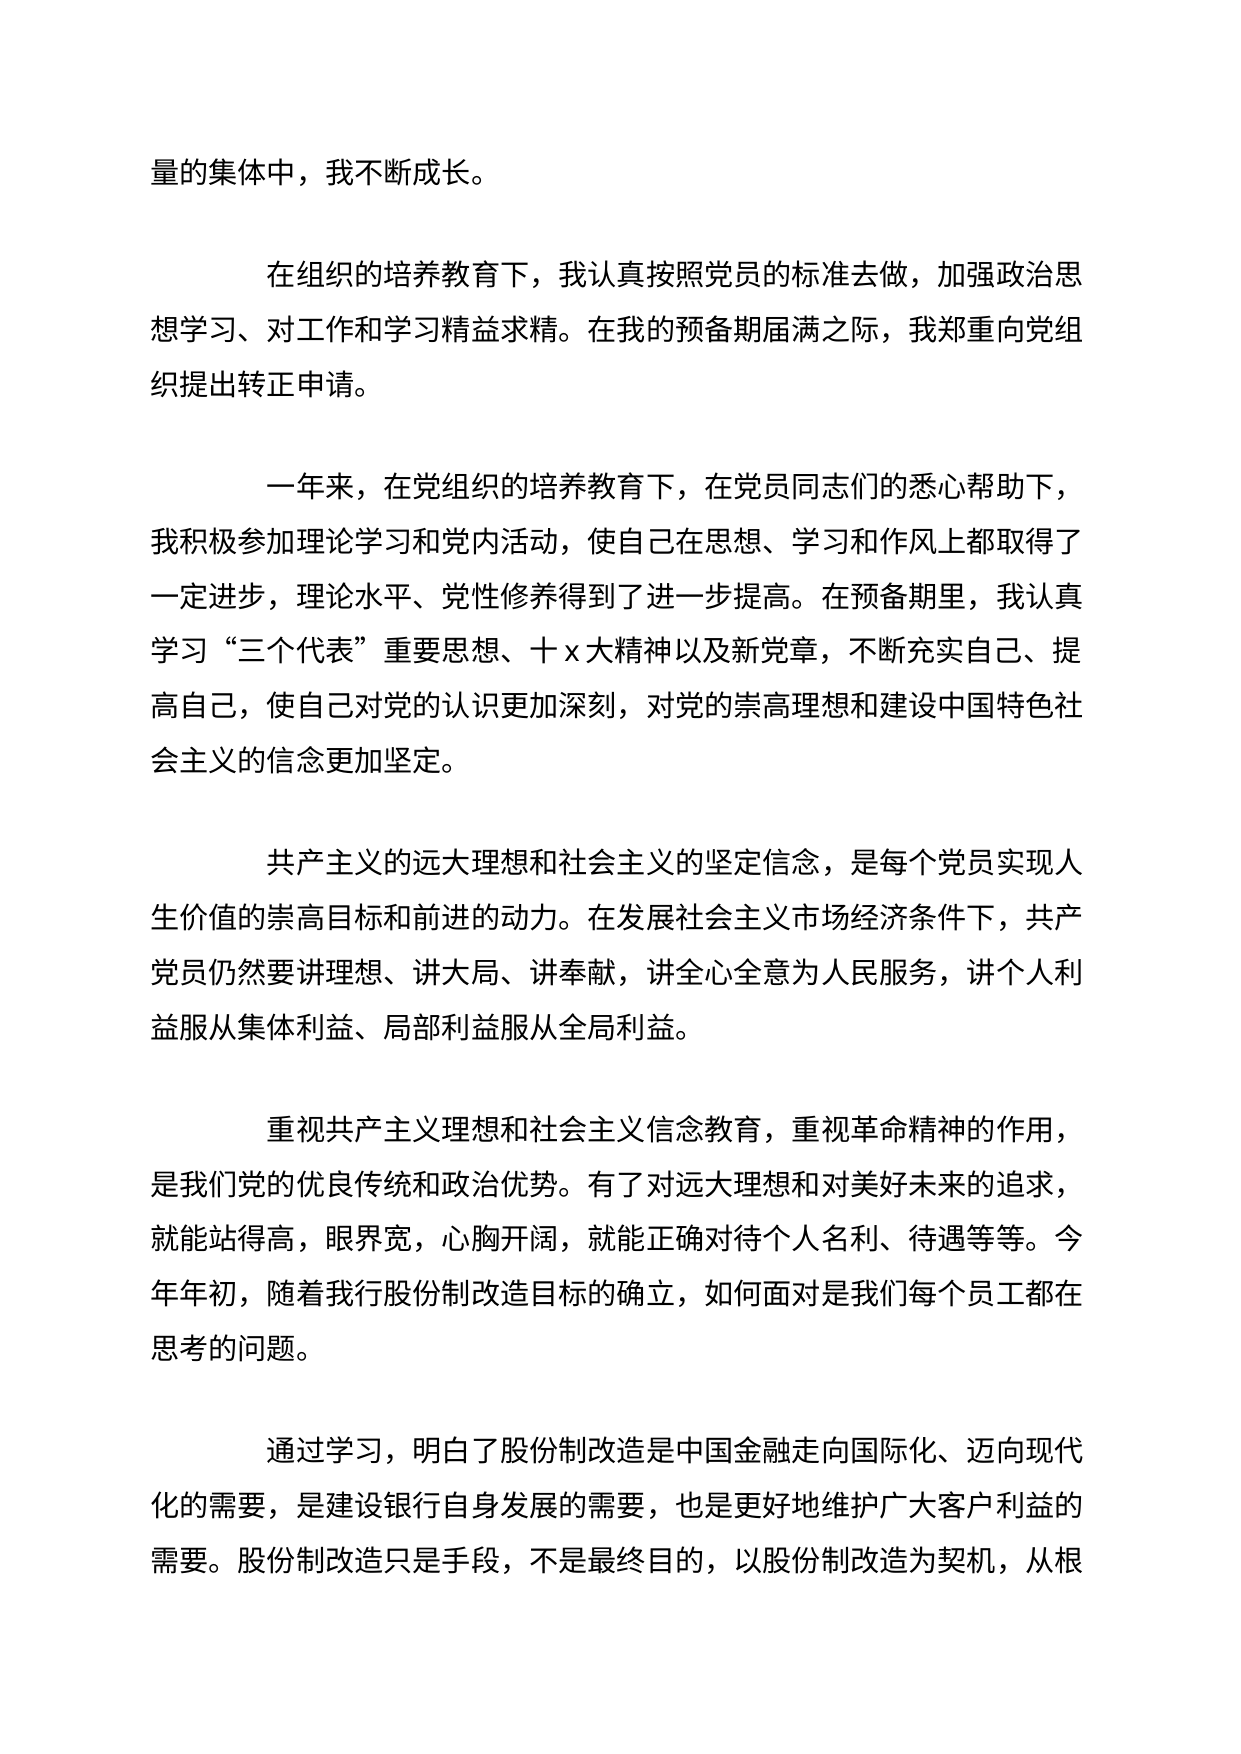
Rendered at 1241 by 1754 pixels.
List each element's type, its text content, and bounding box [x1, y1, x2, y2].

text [150, 1427, 1090, 1579]
text 一年来，在党组织的培养教育下，在党员同志们的悉心帮助下，我积极参加理论学习和党内活动，使自己在思想、学习和作风上都取得了一定进步，理论水平、党性修养得到了进一步提高。在预备期里，我认真学习“三个代表”重要思想、十x大精神以及新党章，不断充实自己、提高自己，使自己对党的认识更加深刻，对党的崇高理想和建设中国特色社会主义的信念更加坚定。 [150, 463, 1090, 780]
text 共产主义的远大理想和社会主义的坚定信念，是每个党员实现人生价值的崇高目标和前进的动力。在发展社会主义市场经济条件下，共产党员仍然要讲理想、讲大局、讲奉献，讲全心全意为人民服务，讲个人利益服从集体利益、局部利益服从全局利益。 [150, 840, 1090, 1047]
text 重视共产主义理想和社会主义信念教育，重视革命精神的作用，是我们党的优良传统和政治优势。有了对远大理想和对美好未来的追求，就能站得高，眼界宽，心胸开阔，就能正确对待个人名利、待遇等等。今年年初，随着我行股份制改造目标的确立，如何面对是我们每个员工都在思考的问题。 [150, 1106, 1090, 1368]
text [150, 150, 1090, 192]
text 在组织的培养教育下，我认真按照党员的标准去做，加强政治思想学习、对工作和学习精益求精。在我的预备期届满之际，我郑重向党组织提出转正申请。 [150, 252, 1090, 404]
